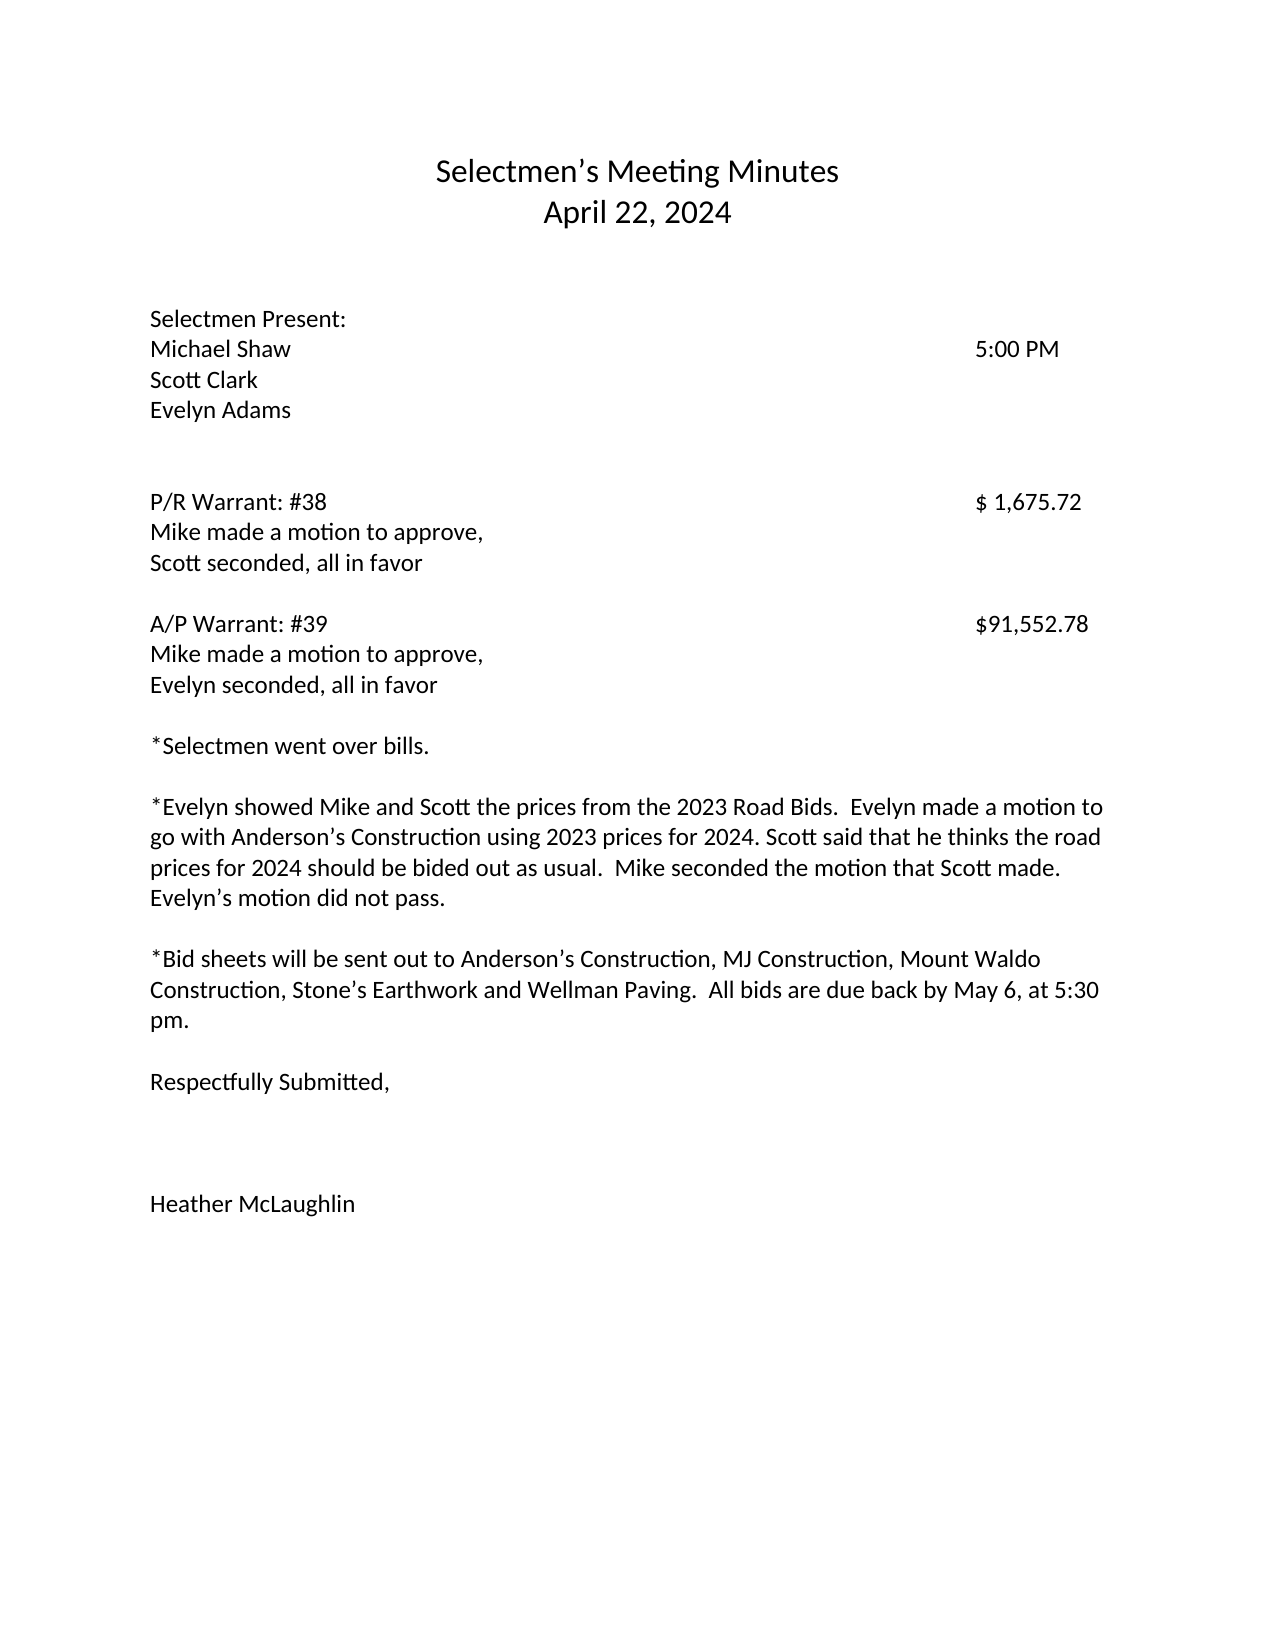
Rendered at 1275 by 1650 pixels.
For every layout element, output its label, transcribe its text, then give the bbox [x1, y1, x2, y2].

text Michael Shaw 5:00 PM [150, 333, 1125, 364]
text P/R Warrant: #38 $ 1,675.72 [150, 486, 1125, 516]
text Evelyn seconded, all in favor [150, 669, 1125, 699]
text *Evelyn showed Mike and Scott the prices from the 2023 Road Bids. Evelyn made a motion to go with Anderson’s Construction using 2023 prices for 2024. Scott said that he thinks the road prices for 2024 should be bided out as usual. Mike seconded the motion that Scott made. Evelyn’s motion did not pass. [150, 791, 1125, 913]
text Scott Clark [150, 364, 1125, 394]
text Evelyn Adams [150, 394, 1125, 425]
text Selectmen Present: [150, 303, 1125, 333]
text Mike made a motion to approve, [150, 638, 1125, 669]
text Respectfully Submitted, [150, 1066, 1125, 1096]
text Heather McLaughlin [150, 1188, 1125, 1218]
text April 22, 2024 [150, 191, 1125, 231]
text Mike made a motion to approve, [150, 516, 1125, 547]
text *Selectmen went over bills. [150, 730, 1125, 761]
text A/P Warrant: #39 $91,552.78 [150, 608, 1125, 638]
text Selectmen’s Meeting Minutes [150, 150, 1125, 191]
text *Bid sheets will be sent out to Anderson’s Construction, MJ Construction, Mount Waldo Construction, Stone’s Earthwork and Wellman Paving. All bids are due back by May 6, at 5:30 pm. [150, 944, 1125, 1035]
text Scott seconded, all in favor [150, 547, 1125, 577]
